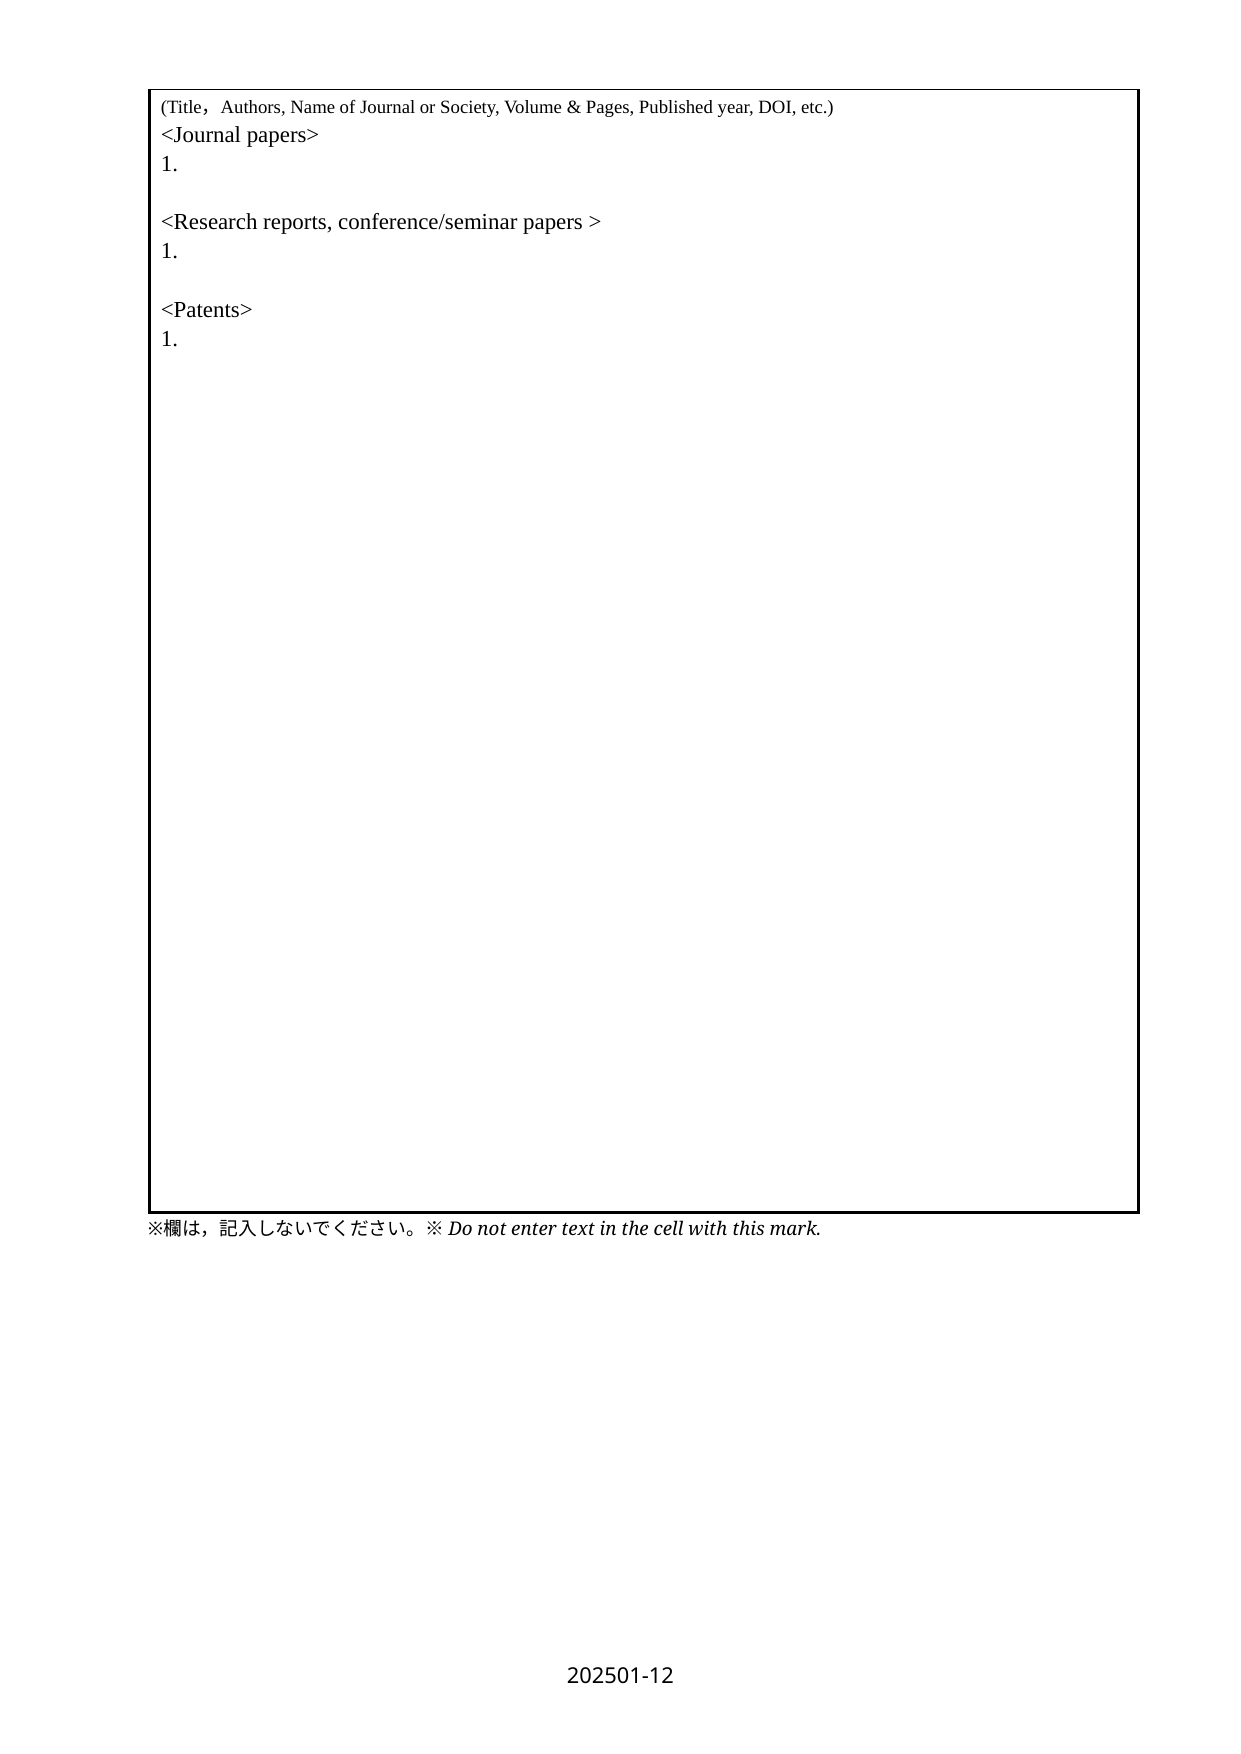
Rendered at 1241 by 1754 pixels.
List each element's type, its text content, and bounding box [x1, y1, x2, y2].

table_cell (Title，Authors, Name of Journal or Society, Volume & Pages, Published year, DOI, etc.) <Journal papers> 1. <Research reports, conference/seminar papers > 1. <Patents> 1. [151, 90, 1137, 1211]
text ※欄は，記入しないでください。※ Do not enter text in the cell with this mark. [148, 1214, 1092, 1241]
